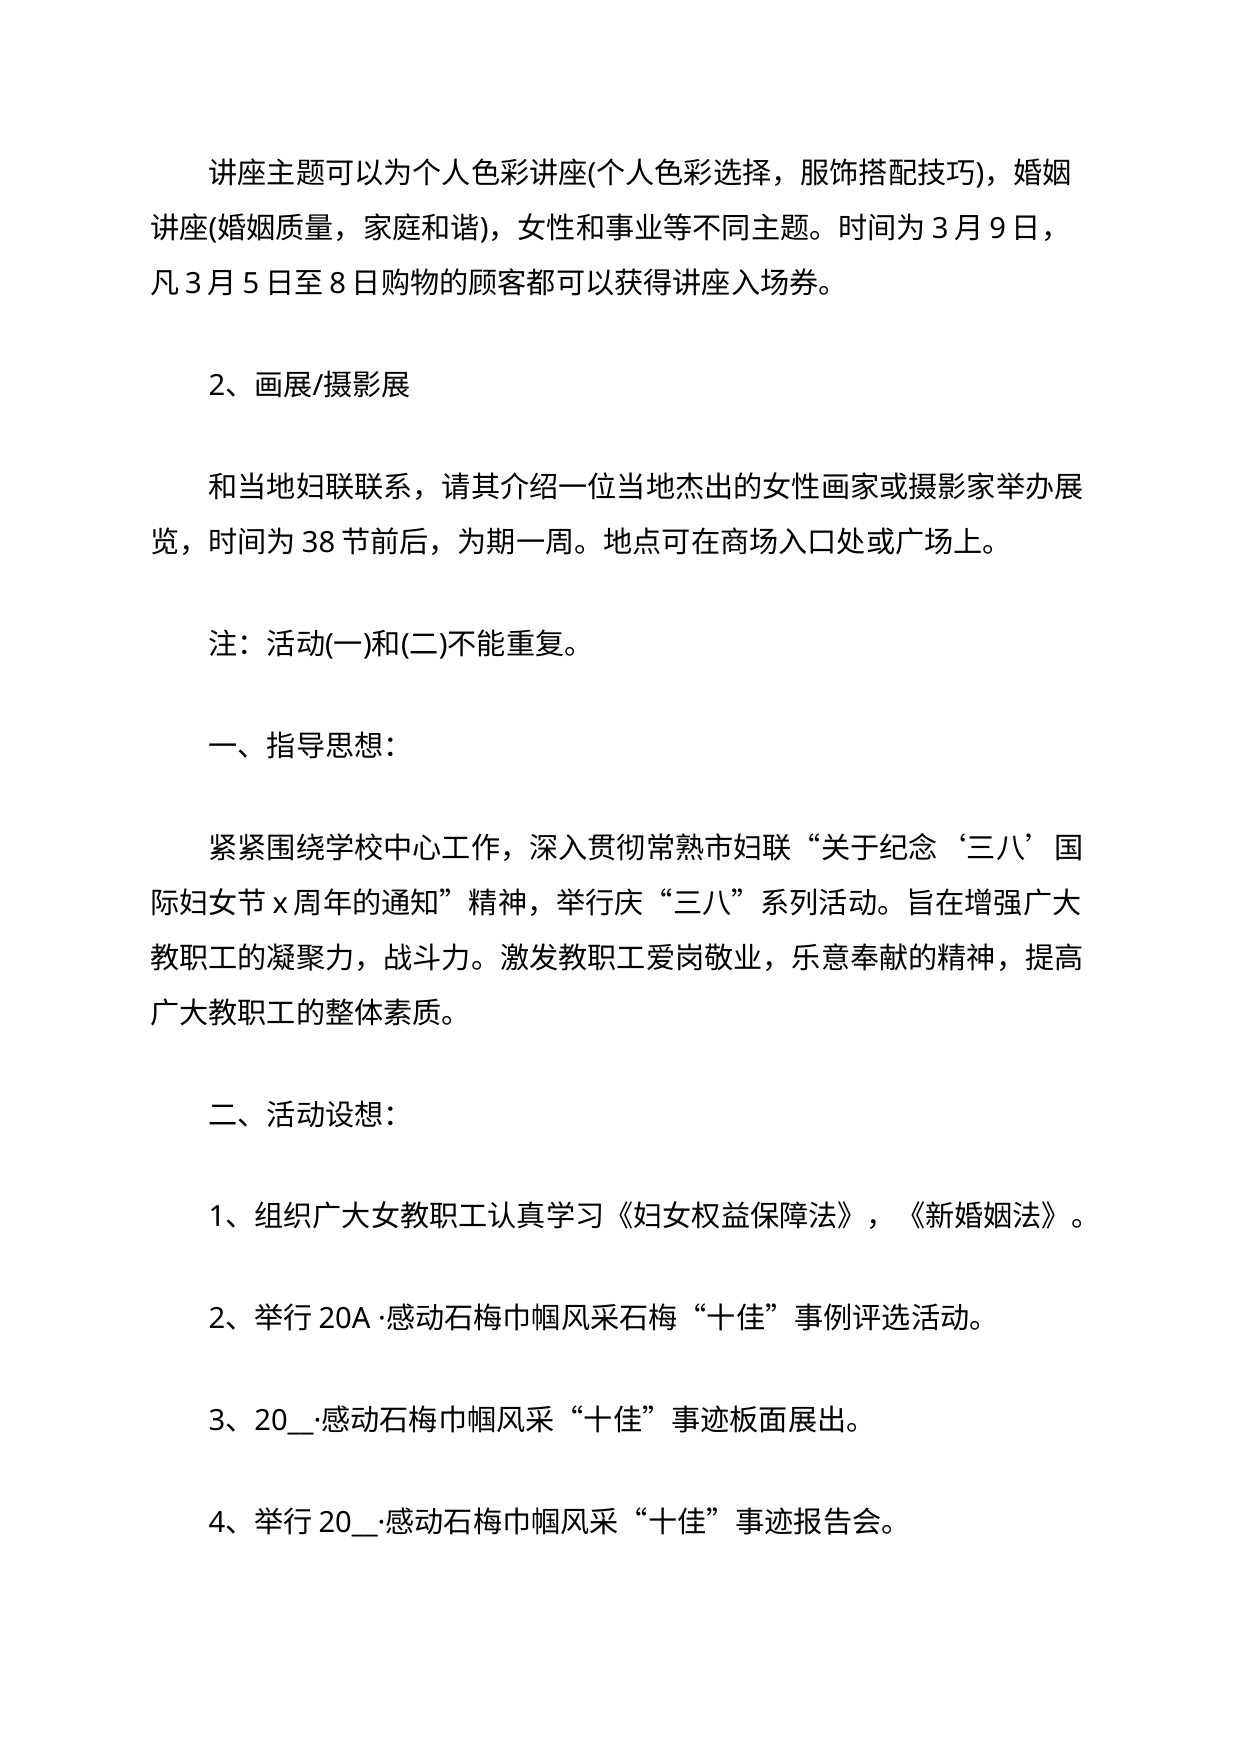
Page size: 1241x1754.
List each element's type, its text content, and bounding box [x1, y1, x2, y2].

text 注：活动(一)和(二)不能重复。 [150, 621, 1090, 663]
text 2、举行20A ·感动石梅巾帼风采石梅“十佳”事例评选活动。 [150, 1295, 1090, 1337]
text 二、活动设想： [150, 1091, 1090, 1133]
text 紧紧围绕学校中心工作，深入贯彻常熟市妇联“关于纪念‘三八’国际妇女节x周年的通知”精神，举行庆“三八”系列活动。旨在增强广大教职工的凝聚力，战斗力。激发教职工爱岗敬业，乐意奉献的精神，提高广大教职工的整体素质。 [150, 824, 1090, 1032]
text 1、组织广大女教职工认真学习《妇女权益保障法》，《新婚姻法》。 [150, 1193, 1090, 1235]
text 和当地妇联联系，请其介绍一位当地杰出的女性画家或摄影家举办展览，时间为38节前后，为期一周。地点可在商场入口处或广场上。 [150, 464, 1090, 561]
text 讲座主题可以为个人色彩讲座(个人色彩选择，服饰搭配技巧)，婚姻讲座(婚姻质量，家庭和谐)，女性和事业等不同主题。时间为3月9日，凡3月5日至8日购物的顾客都可以获得讲座入场券。 [150, 150, 1090, 302]
text 2、画展/摄影展 [150, 362, 1090, 404]
text 一、指导思想： [150, 723, 1090, 765]
text 3、20__·感动石梅巾帼风采“十佳”事迹板面展出。 [150, 1397, 1090, 1439]
text 4、举行20__·感动石梅巾帼风采“十佳”事迹报告会。 [150, 1499, 1090, 1541]
